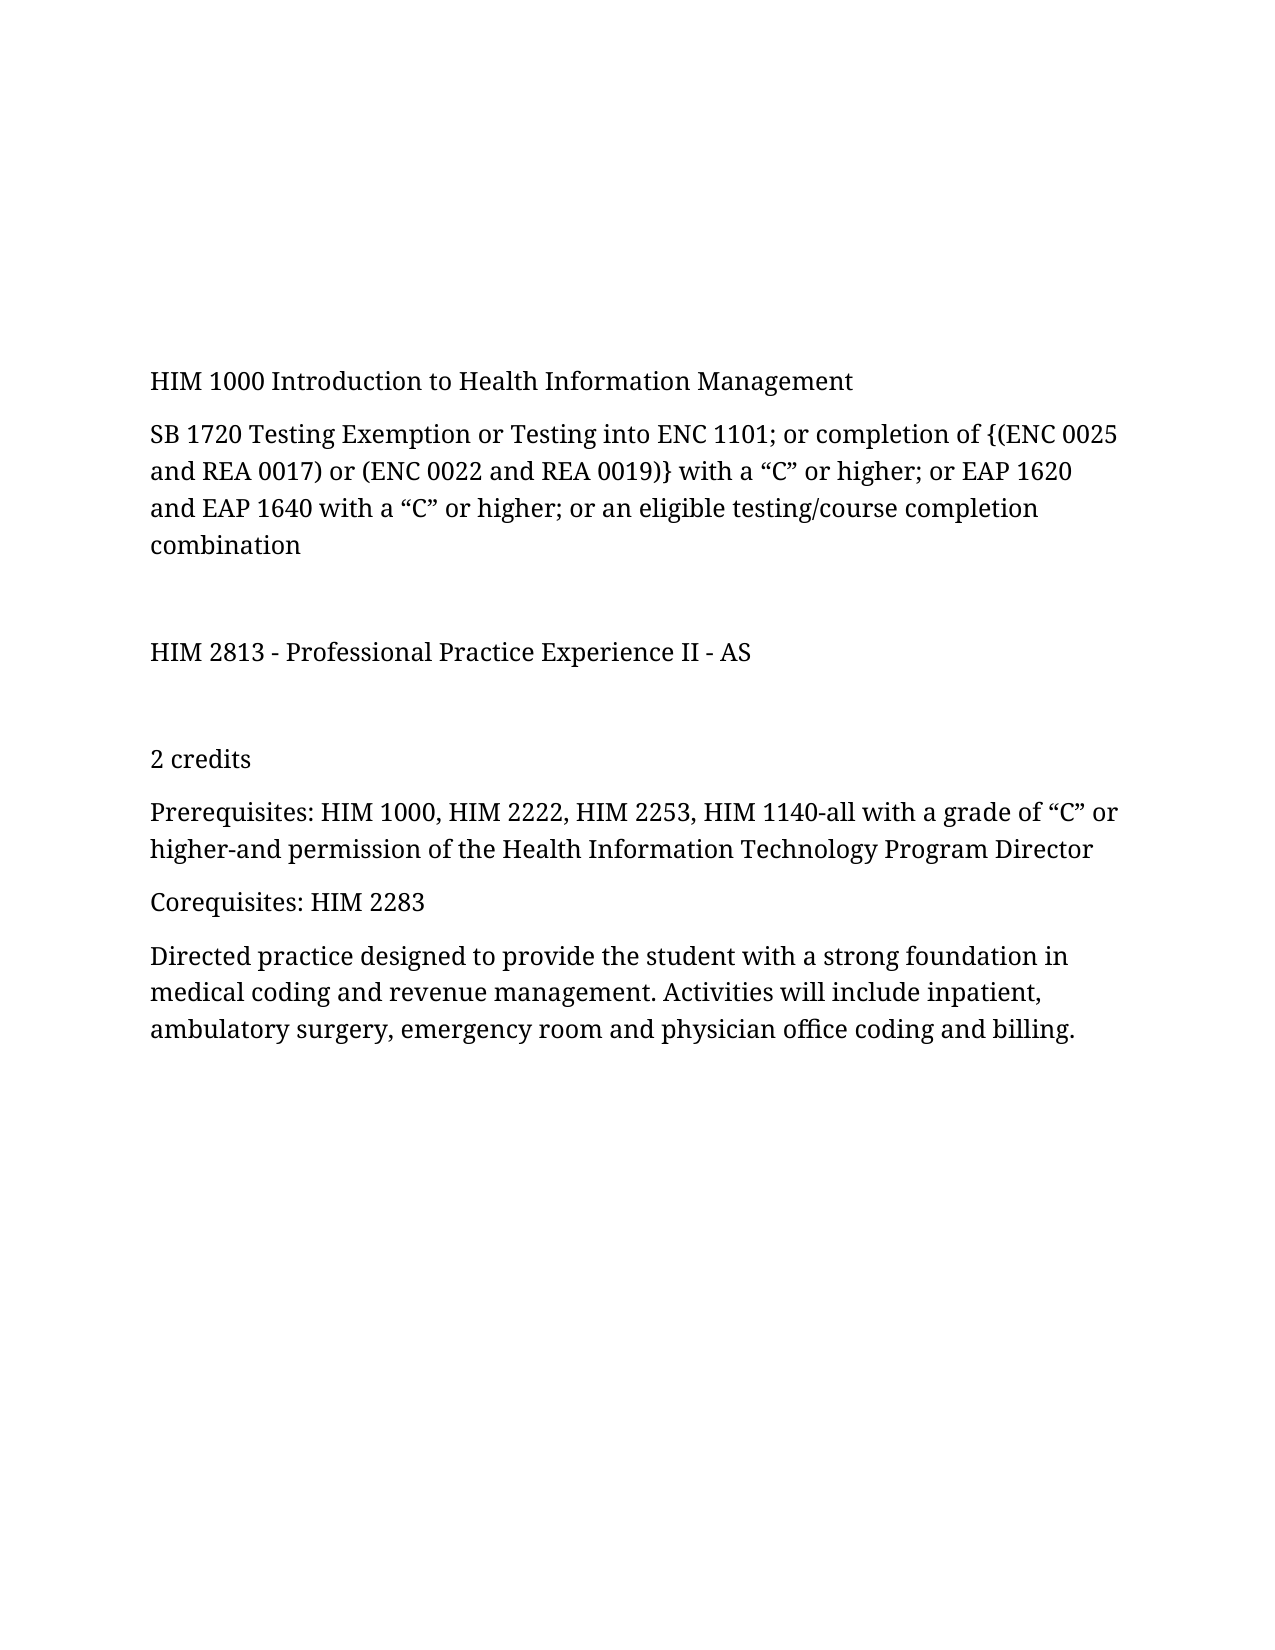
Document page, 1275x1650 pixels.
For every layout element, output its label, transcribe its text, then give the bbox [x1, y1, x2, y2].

text Corequisites: HIM 2283 [150, 885, 1125, 919]
text Prerequisites: HIM 1000, HIM 2222, HIM 2253, HIM 1140-all with a grade of “C” or higher-and permission of the Health Information Technology Program Director [150, 795, 1125, 866]
text 2 credits [150, 741, 1125, 775]
text HIM 1000 Introduction to Health Information Management [150, 364, 1125, 398]
text Directed practice designed to provide the student with a strong foundation in medical coding and revenue management. Activities will include inpatient, ambulatory surgery, emergency room and physician office coding and billing. [150, 938, 1125, 1046]
text HIM 2813 - Professional Practice Experience II - AS [150, 634, 1125, 668]
text SB 1720 Testing Exemption or Testing into ENC 1101; or completion of {(ENC 0025 and REA 0017) or (ENC 0022 and REA 0019)} with a “C” or higher; or EAP 1620 and EAP 1640 with a “C” or higher; or an eligible testing/course completion combination [150, 417, 1125, 562]
